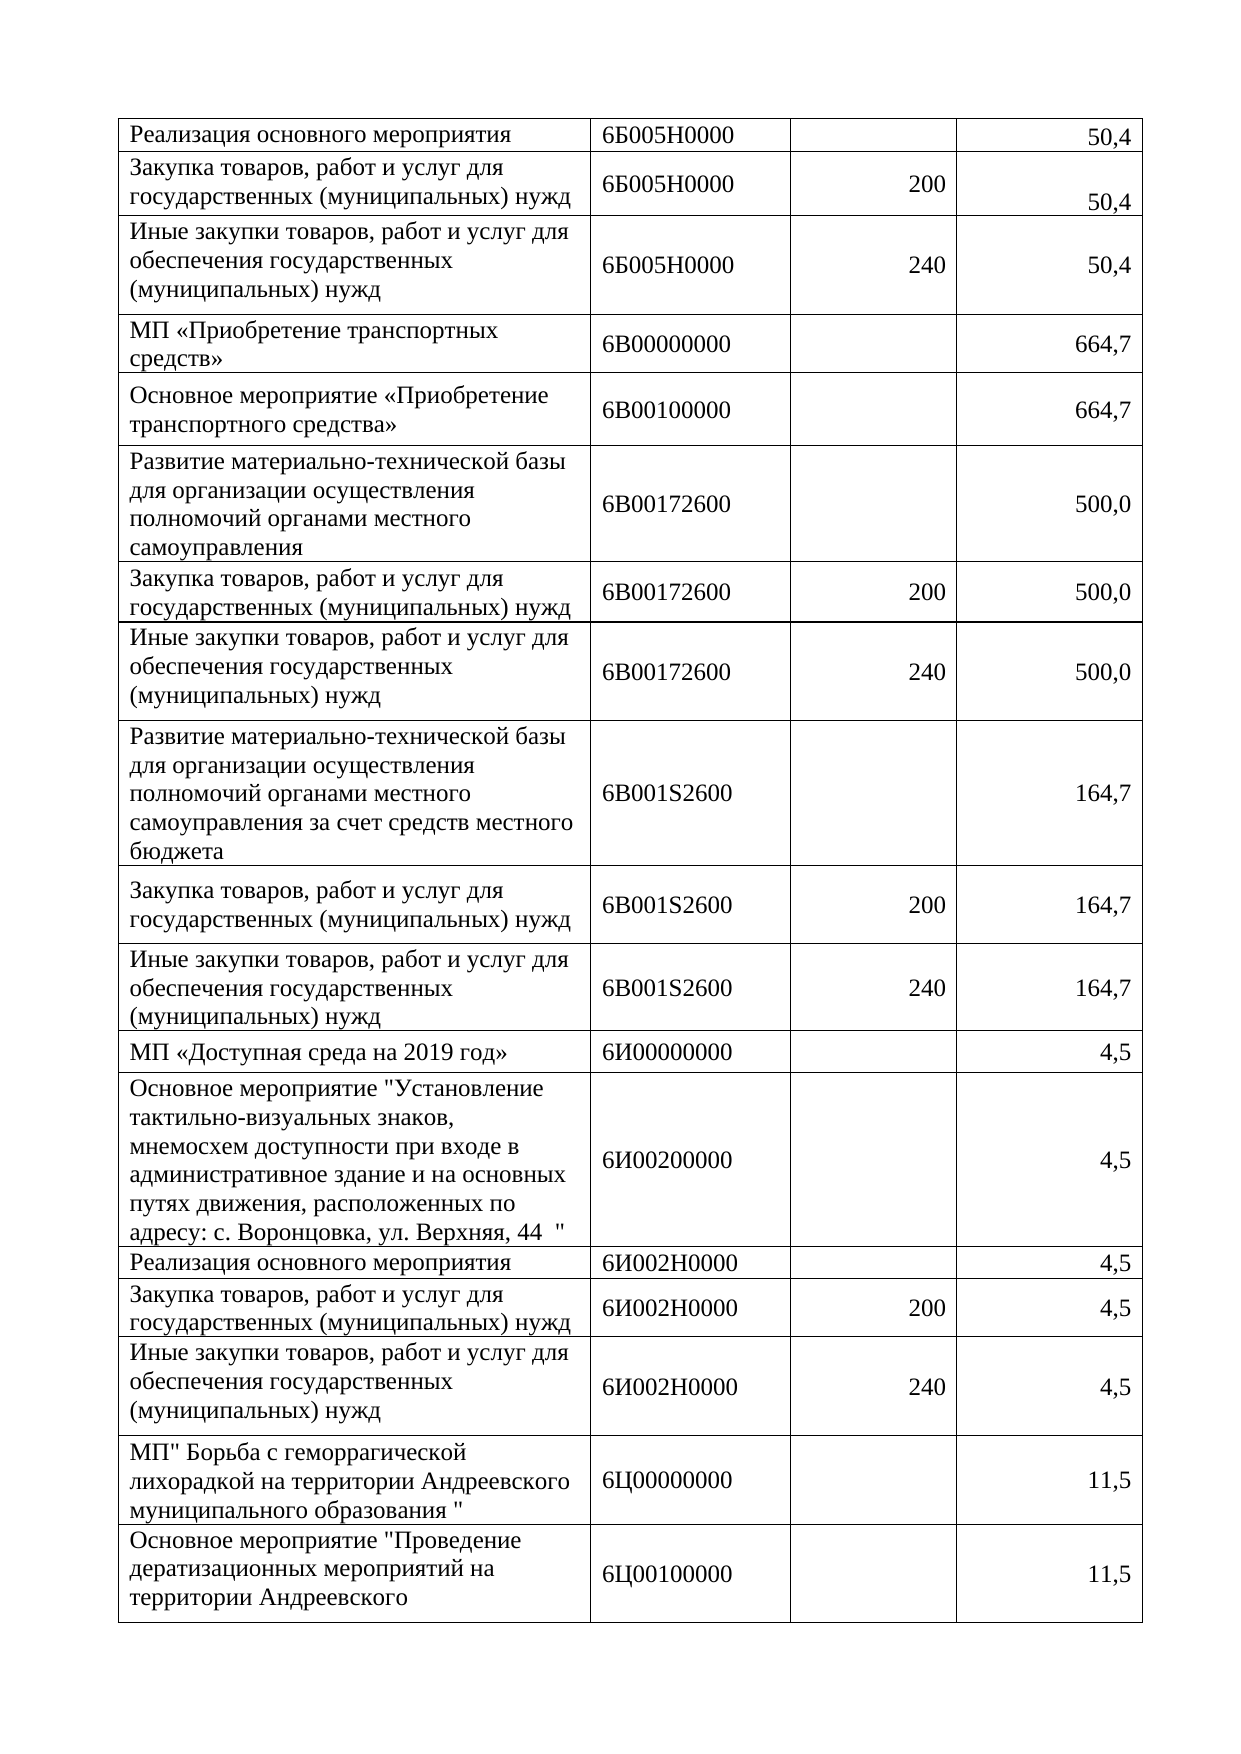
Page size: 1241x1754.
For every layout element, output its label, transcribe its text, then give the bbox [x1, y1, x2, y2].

table_cell Закупка товаров, работ и услуг для государственных (муниципальных) нужд [119, 1279, 590, 1336]
table_cell 500,0 [957, 562, 1142, 621]
table_cell 4,5 [957, 1247, 1142, 1278]
table_cell МП" Борьба с геморрагической лихорадкой на территории Андреевского муниципального образования " [119, 1436, 590, 1524]
table_cell [791, 1031, 956, 1072]
table_cell Иные закупки товаров, работ и услуг для обеспечения государственных (муниципальных) нужд [119, 623, 590, 720]
table_cell 240 [791, 944, 956, 1030]
table_cell 240 [791, 1337, 956, 1435]
table_cell 200 [791, 152, 956, 215]
table_cell 6Б005H0000 [591, 216, 790, 314]
table_cell 664,7 [957, 373, 1142, 445]
table_cell Иные закупки товаров, работ и услуг для обеспечения государственных (муниципальных) нужд [119, 944, 590, 1030]
table_cell Развитие материально-технической базы для организации осуществления полномочий органами местного самоуправления [119, 446, 590, 561]
table_cell 6В00000000 [591, 315, 790, 372]
table_cell 500,0 [957, 623, 1142, 720]
table_cell Иные закупки товаров, работ и услуг для обеспечения государственных (муниципальных) нужд [119, 1337, 590, 1435]
table_cell Реализация основного мероприятия [119, 1247, 590, 1278]
table_cell 50,4 [957, 216, 1142, 314]
table_cell 6И00200000 [591, 1073, 790, 1246]
table_cell [791, 1525, 956, 1622]
table_cell Основное мероприятие "Установление тактильно-визуальных знаков, мнемосхем доступности при входе в административное здание и на основных путях движения, расположенных по адресу: с. Воронцовка, ул. Верхняя, 44 " [119, 1073, 590, 1246]
table_cell 50,4 [957, 119, 1142, 151]
table_cell 6Б005H0000 [591, 119, 790, 151]
table_cell 6В00172600 [591, 623, 790, 720]
table_cell 664,7 [957, 315, 1142, 372]
table_cell 200 [791, 866, 956, 943]
table_cell 240 [791, 623, 956, 720]
table_cell 6В00172600 [591, 446, 790, 561]
table_cell 6И002Н0000 [591, 1247, 790, 1278]
table_cell 164,7 [957, 721, 1142, 865]
table_cell 6В00100000 [591, 373, 790, 445]
table_cell 11,5 [957, 1436, 1142, 1524]
table_cell МП «Доступная среда на 2019 год» [119, 1031, 590, 1072]
table_cell МП «Приобретение транспортных средств» [119, 315, 590, 372]
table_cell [119, 1525, 590, 1622]
table_cell [791, 119, 956, 151]
table_cell 6В001S2600 [591, 721, 790, 865]
table_cell 4,5 [957, 1279, 1142, 1336]
table_cell [791, 373, 956, 445]
table_cell 6В001S2600 [591, 866, 790, 943]
table_cell Закупка товаров, работ и услуг для государственных (муниципальных) нужд [119, 152, 590, 215]
table_cell Закупка товаров, работ и услуг для государственных (муниципальных) нужд [119, 866, 590, 943]
table_cell [791, 315, 956, 372]
table_cell [791, 721, 956, 865]
table_cell [791, 1073, 956, 1246]
table_cell [791, 1436, 956, 1524]
table_cell Основное мероприятие «Приобретение транспортного средства» [119, 373, 590, 445]
table_cell 6И002Н0000 [591, 1279, 790, 1336]
table_cell [791, 446, 956, 561]
table_cell 6И00000000 [591, 1031, 790, 1072]
table_cell 11,5 [957, 1525, 1142, 1622]
table_cell 6В001S2600 [591, 944, 790, 1030]
table_cell 4,5 [957, 1031, 1142, 1072]
table_cell 4,5 [957, 1337, 1142, 1435]
table_cell 240 [791, 216, 956, 314]
table_cell 6В00172600 [591, 562, 790, 621]
table_cell 6Ц00100000 [591, 1525, 790, 1622]
table_cell Реализация основного мероприятия [119, 119, 590, 151]
table_cell 6И002Н0000 [591, 1337, 790, 1435]
table_cell 6Ц00000000 [591, 1436, 790, 1524]
table_cell 164,7 [957, 944, 1142, 1030]
table_cell 50,4 [957, 152, 1142, 215]
table_cell Закупка товаров, работ и услуг для государственных (муниципальных) нужд [119, 562, 590, 621]
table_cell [119, 216, 590, 314]
table_cell Развитие материально-технической базы для организации осуществления полномочий органами местного самоуправления за счет средств местного бюджета [119, 721, 590, 865]
table_cell 164,7 [957, 866, 1142, 943]
table_cell 6Б005H0000 [591, 152, 790, 215]
table_cell 200 [791, 562, 956, 621]
table_cell 200 [791, 1279, 956, 1336]
table_cell 500,0 [957, 446, 1142, 561]
table_cell [791, 1247, 956, 1278]
table_cell 4,5 [957, 1073, 1142, 1246]
